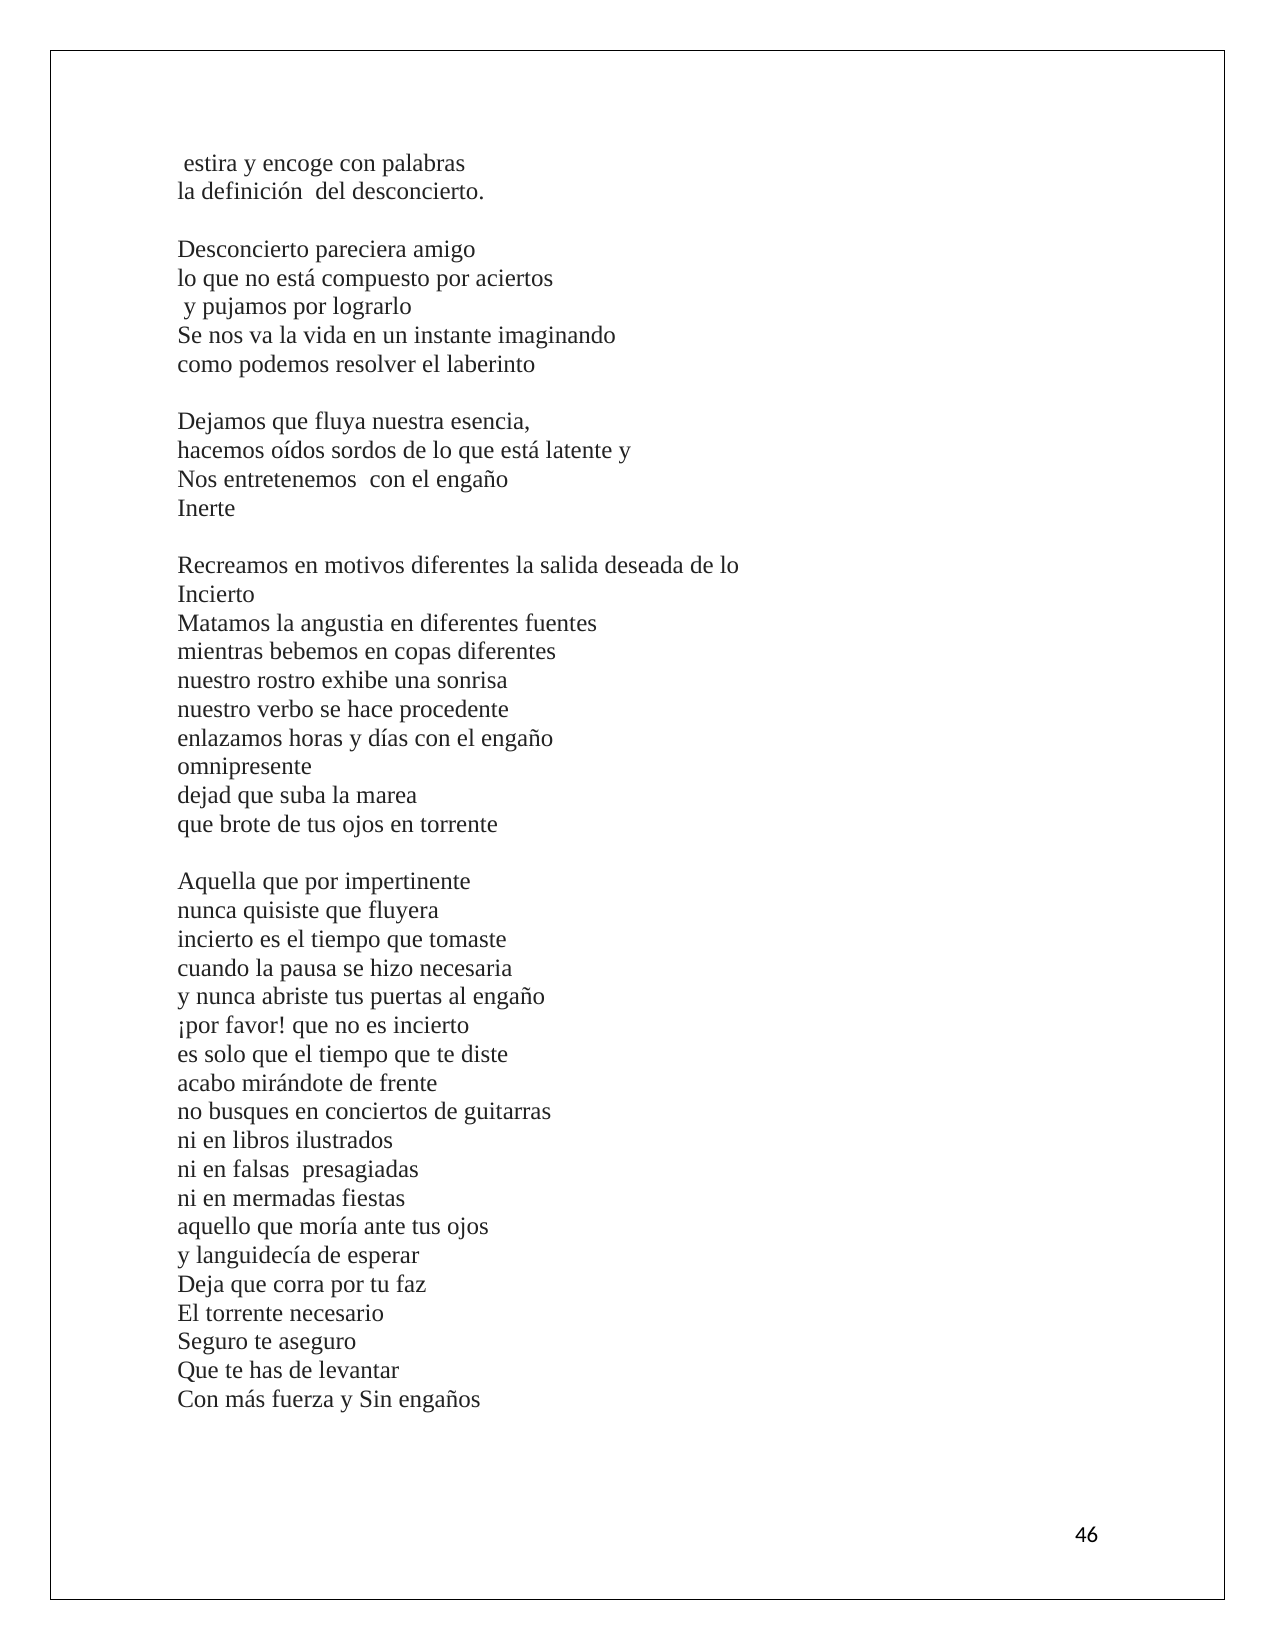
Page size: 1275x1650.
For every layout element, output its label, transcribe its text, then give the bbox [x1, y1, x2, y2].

text cuando la pausa se hizo necesaria [177, 953, 1098, 981]
text ni en mermadas fiestas [177, 1183, 1098, 1211]
text es solo que el tiempo que te diste [177, 1039, 1098, 1068]
text El torrente necesario [177, 1298, 1098, 1326]
text Seguro te aseguro [177, 1326, 1098, 1355]
text nunca quisiste que fluyera [177, 895, 1098, 924]
text ni en falsas presagiadas [177, 1154, 1098, 1183]
text enlazamos horas y días con el engaño [177, 723, 1098, 751]
text Aquella que por impertinente [177, 866, 1098, 895]
text Deja que corra por tu faz [177, 1269, 1098, 1298]
text lo que no está compuesto por aciertos [177, 263, 1098, 291]
text Que te has de levantar [177, 1355, 1098, 1384]
text Nos entretenemos con el engaño [177, 464, 1098, 493]
text ni en libros ilustrados [177, 1125, 1098, 1154]
text aquello que moría ante tus ojos [177, 1211, 1098, 1240]
text nuestro rostro exhibe una sonrisa [177, 665, 1098, 694]
text la definición del desconcierto. [177, 176, 1098, 205]
text y nunca abriste tus puertas al engaño [177, 981, 1098, 1010]
text y pujamos por lograrlo [177, 291, 1098, 320]
text y languidecía de esperar [177, 1240, 1098, 1269]
text Dejamos que fluya nuestra esencia, [177, 406, 1098, 435]
text Incierto [177, 579, 1098, 608]
text Recreamos en motivos diferentes la salida deseada de lo [177, 550, 1098, 579]
text Matamos la angustia en diferentes fuentes [177, 608, 1098, 636]
text dejad que suba la marea [177, 780, 1098, 809]
text mientras bebemos en copas diferentes [177, 636, 1098, 665]
text estira y encoge con palabras [177, 148, 1098, 176]
text no busques en conciertos de guitarras [177, 1096, 1098, 1125]
text Se nos va la vida en un instante imaginando [177, 320, 1098, 349]
text acabo mirándote de frente [177, 1068, 1098, 1096]
text ¡por favor! que no es incierto [177, 1010, 1098, 1039]
text hacemos oídos sordos de lo que está latente y [177, 435, 1098, 464]
text Inerte [177, 493, 1098, 521]
text omnipresente [177, 751, 1098, 780]
text Desconcierto pareciera amigo [177, 234, 1098, 263]
text Con más fuerza y Sin engaños [177, 1384, 1098, 1413]
text como podemos resolver el laberinto [177, 349, 1098, 378]
text nuestro verbo se hace procedente [177, 694, 1098, 723]
text que brote de tus ojos en torrente [177, 809, 1098, 838]
text incierto es el tiempo que tomaste [177, 924, 1098, 953]
